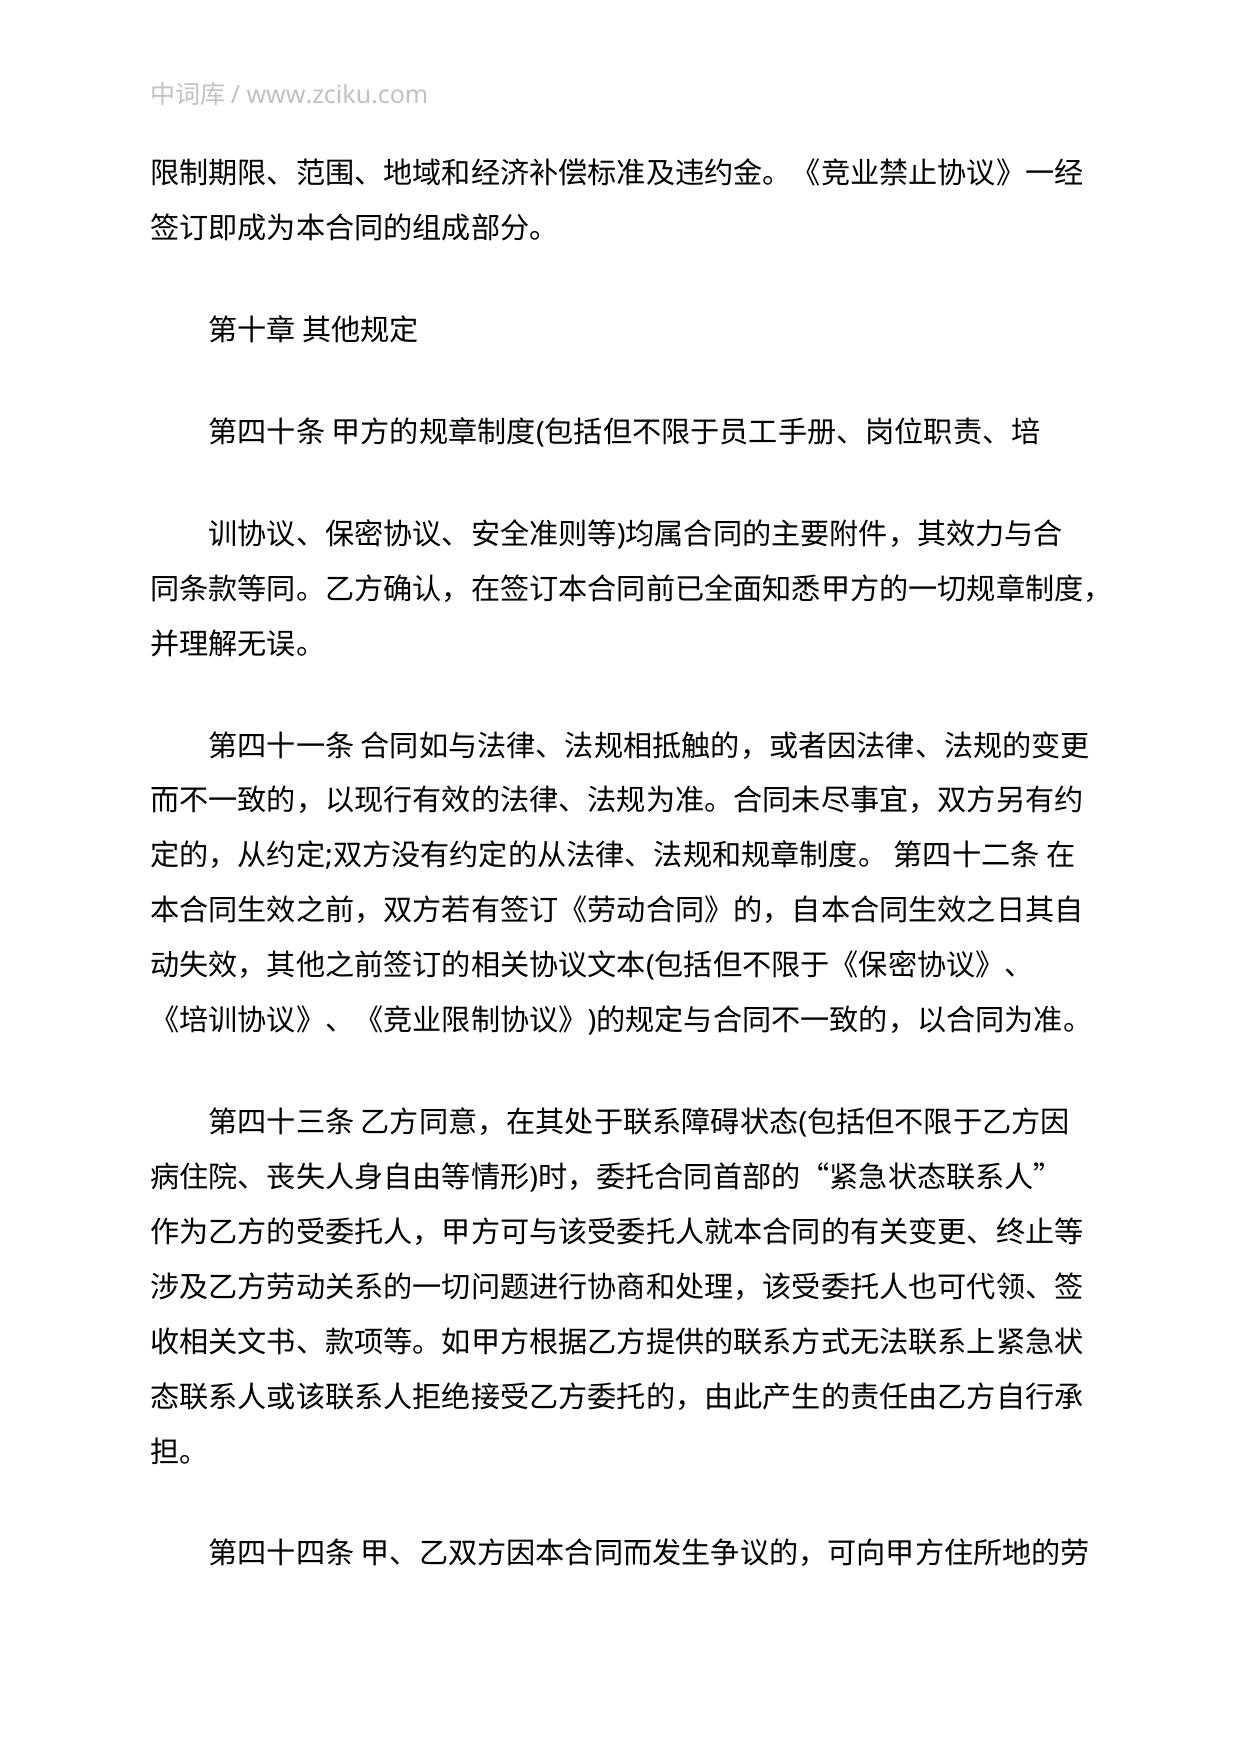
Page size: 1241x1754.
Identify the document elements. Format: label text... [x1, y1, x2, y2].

text 第四十一条 合同如与法律、法规相抵触的，或者因法律、法规的变更而不一致的，以现行有效的法律、法规为准。合同未尽事宜，双方另有约定的，从约定;双方没有约定的从法律、法规和规章制度。 第四十二条 在本合同生效之前，双方若有签订《劳动合同》的，自本合同生效之日其自动失效，其他之前签订的相关协议文本(包括但不限于《保密协议》、《培训协议》、《竞业限制协议》)的规定与合同不一致的，以合同为准。 [150, 722, 1090, 1039]
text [150, 150, 1090, 247]
text 第四十条 甲方的规章制度(包括但不限于员工手册、岗位职责、培 [150, 408, 1090, 451]
text 训协议、保密协议、安全准则等)均属合同的主要附件，其效力与合同条款等同。乙方确认，在签订本合同前已全面知悉甲方的一切规章制度，并理解无误。 [150, 510, 1090, 663]
text 第四十三条 乙方同意，在其处于联系障碍状态(包括但不限于乙方因病住院、丧失人身自由等情形)时，委托合同首部的“紧急状态联系人”作为乙方的受委托人，甲方可与该受委托人就本合同的有关变更、终止等涉及乙方劳动关系的一切问题进行协商和处理，该受委托人也可代领、签收相关文书、款项等。如甲方根据乙方提供的联系方式无法联系上紧急状态联系人或该联系人拒绝接受乙方委托的，由此产生的责任由乙方自行承担。 [150, 1099, 1090, 1471]
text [150, 1530, 1090, 1572]
text 第十章 其他规定 [150, 307, 1090, 349]
